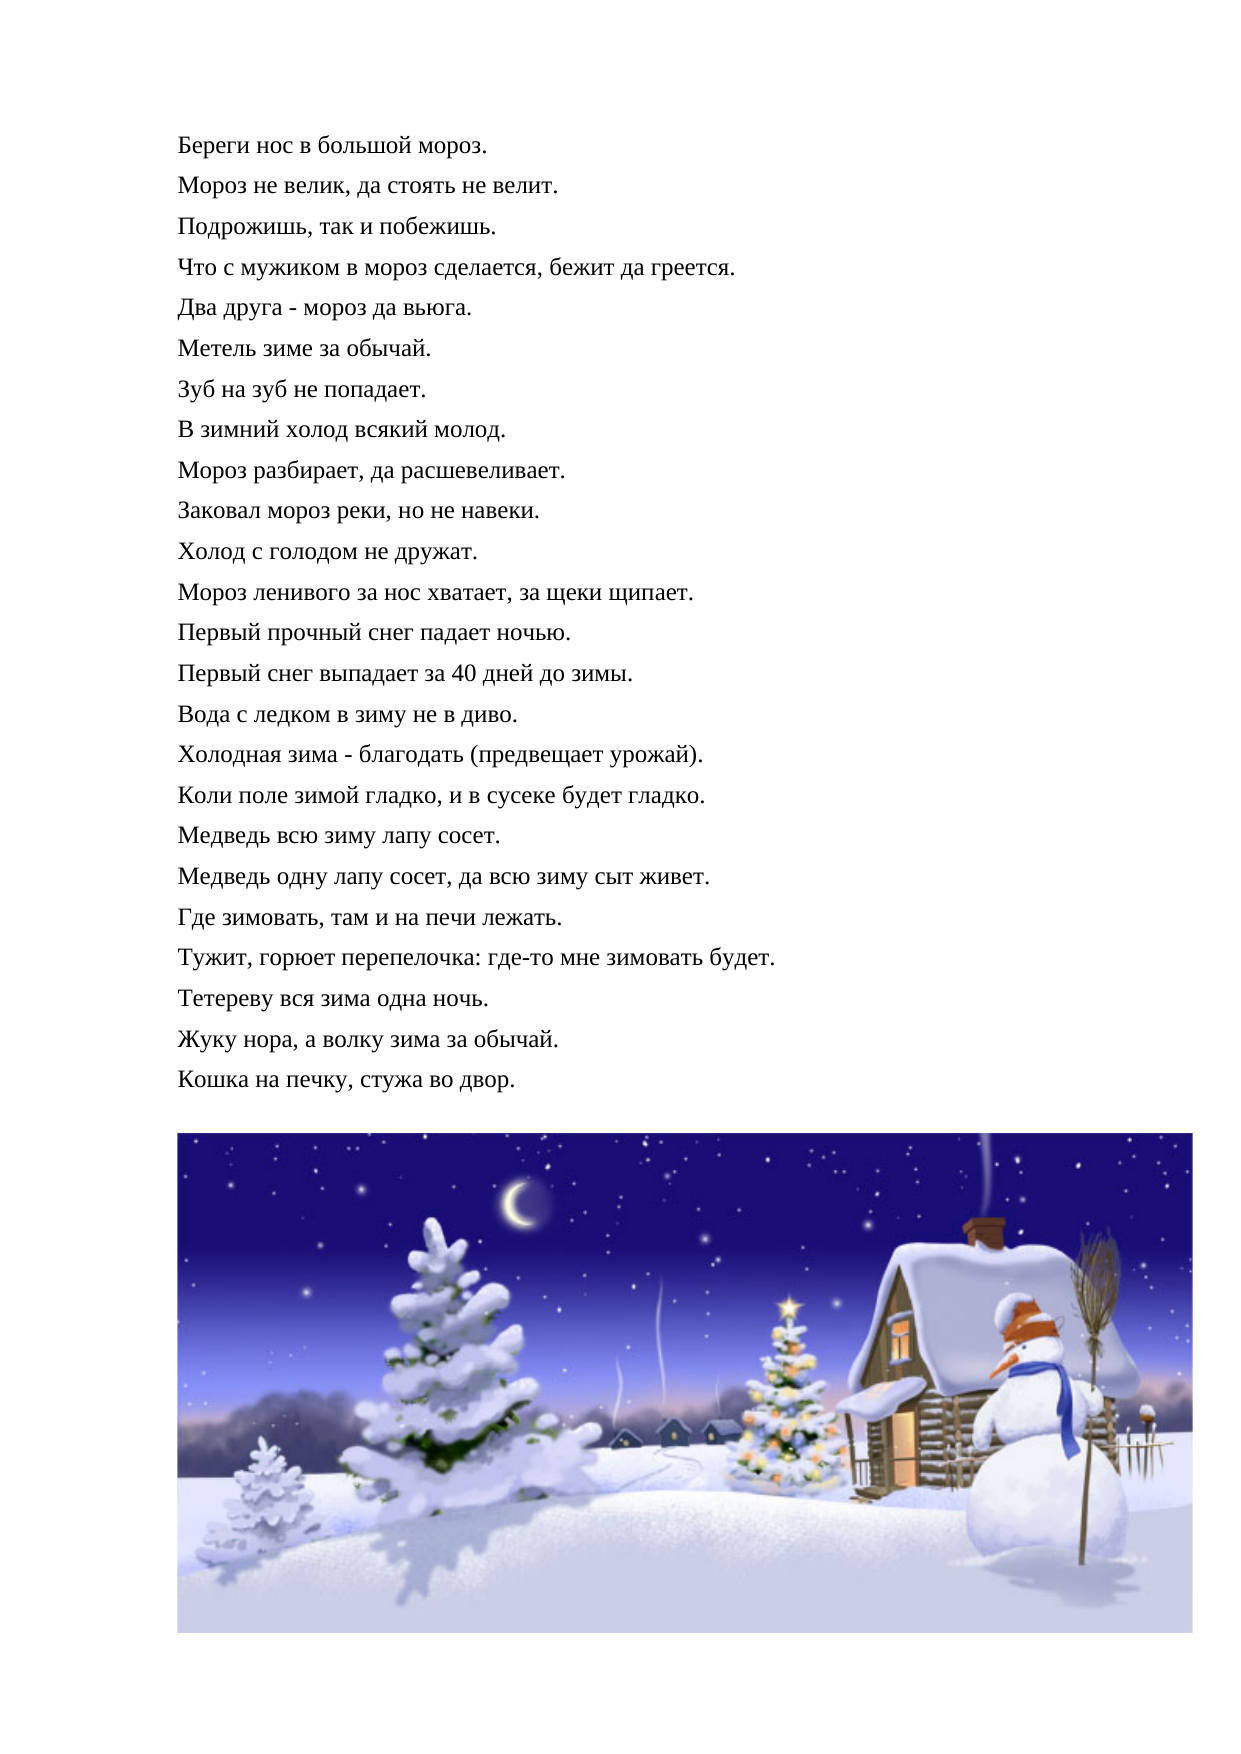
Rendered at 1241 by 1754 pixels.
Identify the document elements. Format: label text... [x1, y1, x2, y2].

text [177, 118, 1152, 809]
text Медведь всю зиму лапу сосет. Медведь одну лапу сосет, да всю зиму сыт живет. Где зимовать, там и на печи лежать. Тужит, горюет перепелочка: где-то мне зимовать будет. Тетереву вся зима одна ночь. Жуку нора, а волку зима за обычай. Кошка на печку, стужа во двор. [177, 809, 1152, 1093]
picture [177, 1133, 1193, 1633]
